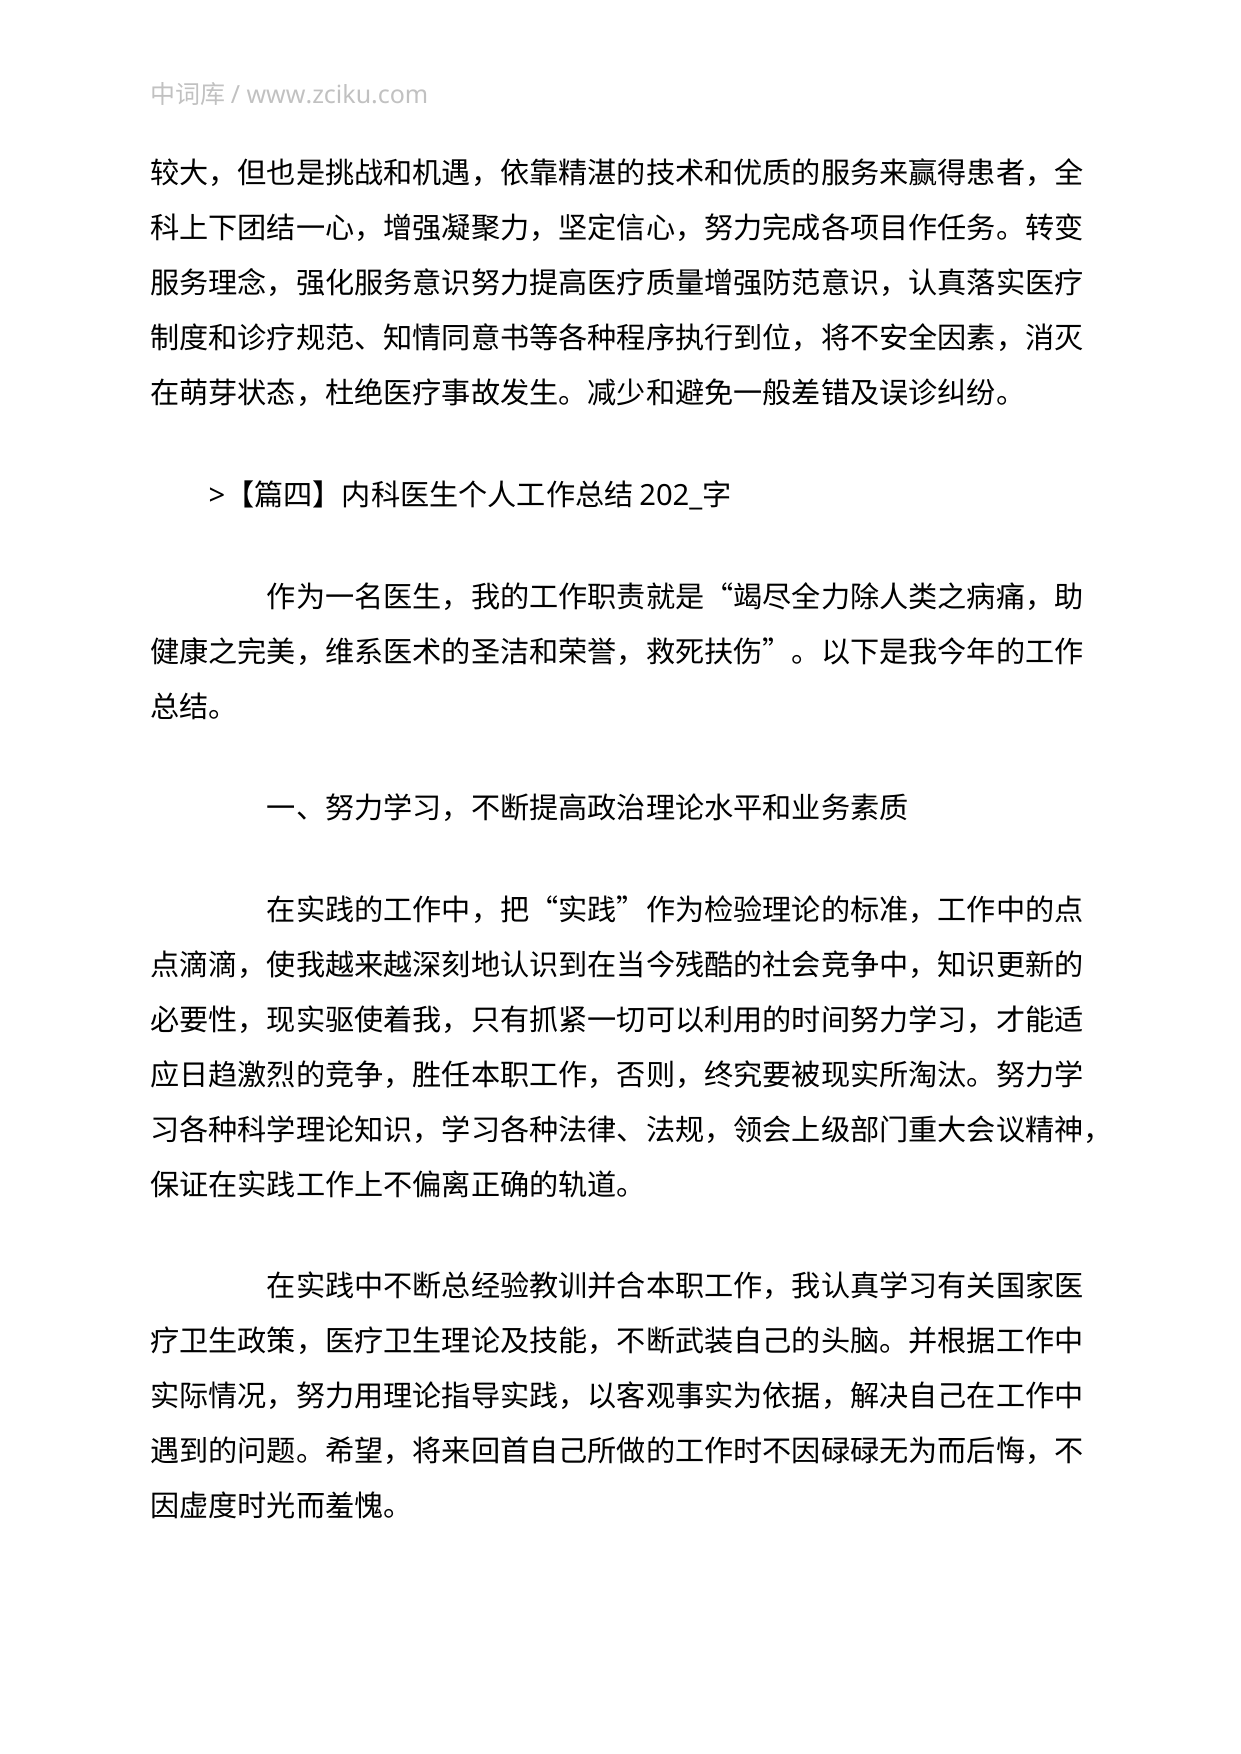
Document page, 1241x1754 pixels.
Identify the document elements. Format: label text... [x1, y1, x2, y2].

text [150, 150, 1090, 412]
text >【篇四】内科医生个人工作总结202_字 [150, 471, 1090, 514]
text 作为一名医生，我的工作职责就是“竭尽全力除人类之病痛，助健康之完美，维系医术的圣洁和荣誉，救死扶伤”。以下是我今年的工作总结。 [150, 573, 1090, 725]
text 在实践的工作中，把“实践”作为检验理论的标准，工作中的点点滴滴，使我越来越深刻地认识到在当今残酷的社会竞争中，知识更新的必要性，现实驱使着我，只有抓紧一切可以利用的时间努力学习，才能适应日趋激烈的竞争，胜任本职工作，否则，终究要被现实所淘汰。努力学习各种科学理论知识，学习各种法律、法规，领会上级部门重大会议精神，保证在实践工作上不偏离正确的轨道。 [150, 887, 1090, 1203]
text 在实践中不断总经验教训并合本职工作，我认真学习有关国家医疗卫生政策，医疗卫生理论及技能，不断武装自己的头脑。并根据工作中实际情况，努力用理论指导实践，以客观事实为依据，解决自己在工作中遇到的问题。希望，将来回首自己所做的工作时不因碌碌无为而后悔，不因虚度时光而羞愧。 [150, 1263, 1090, 1525]
text 一、努力学习，不断提高政治理论水平和业务素质 [150, 785, 1090, 827]
